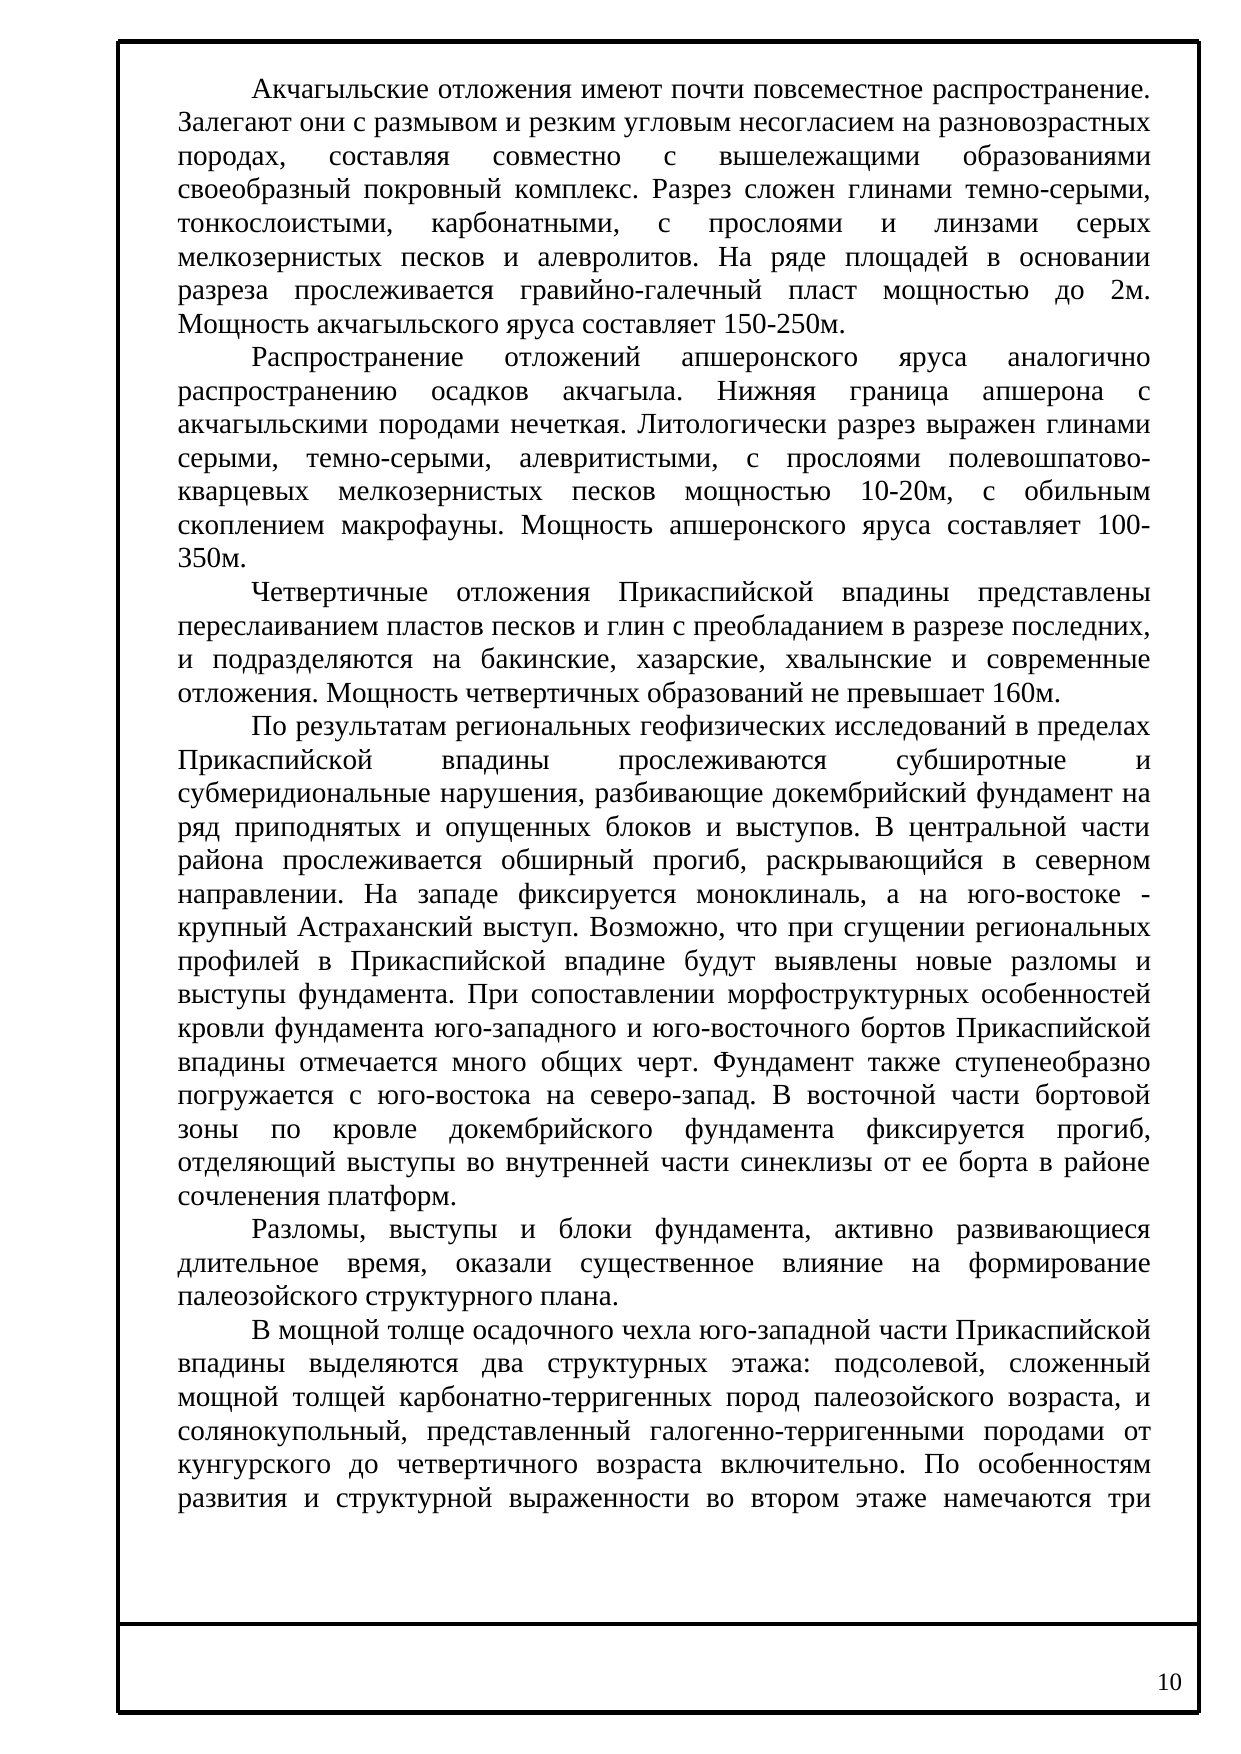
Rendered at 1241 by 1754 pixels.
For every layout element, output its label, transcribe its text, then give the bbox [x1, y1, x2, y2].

text Акчагыльские отложения имеют почти повсеместное распространение. Залегают они с размывом и резким угловым несогласием на разновозрастных породах, составляя совместно с вышележащими образованиями своеобразный покровный комплекс. Разрез сложен глинами темно-серыми, тонкослоистыми, карбонатными, с прослоями и линзами серых мелкозернистых песков и алевролитов. На ряде площадей в основании разреза прослеживается гравийно-галечный пласт мощностью до 2м. Мощность акчагыльского яруса составляет 150-250м. [177, 71, 1152, 339]
text Распространение отложений апшеронского яруса аналогично распространению осадков акчагыла. Нижняя граница апшерона с акчагыльскими породами нечеткая. Литологически разрез выражен глинами серыми, темно-серыми, алевритистыми, с прослоями полевошпатово-кварцевых мелкозернистых песков мощностью 10-20м, с обильным скоплением макрофауны. Мощность апшеронского яруса составляет 100-350м. [177, 339, 1152, 574]
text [177, 1312, 1152, 1513]
text Четвертичные отложения Прикаспийской впадины представлены переслаиванием пластов песков и глин с преобладанием в разрезе последних, и подразделяются на бакинские, хазарские, хвалынские и современные отложения. Мощность четвертичных образований не превышает 160м. [177, 574, 1152, 708]
text Разломы, выступы и блоки фундамента, активно развивающиеся длительное время, оказали существенное влияние на формирование палеозойского структурного плана. [177, 1211, 1152, 1312]
text По результатам региональных геофизических исследований в пределах Прикаспийской впадины прослеживаются субширотные и субмеридиональные нарушения, разбивающие докембрийский фундамент на ряд приподнятых и опущенных блоков и выступов. В центральной части района прослеживается обширный прогиб, раскрывающийся в северном направлении. На западе фиксируется моноклиналь, а на юго-востоке - крупный Астраханский выступ. Возможно, что при сгущении региональных профилей в Прикаспийской впадине будут выявлены новые разломы и выступы фундамента. При сопоставлении морфоструктурных особенностей кровли фундамента юго-западного и юго-восточного бортов Прикаспийской впадины отмечается много общих черт. Фундамент также ступенеобразно погружается с юго-востока на северо-запад. В восточной части бортовой зоны по кровле докембрийского фундамента фиксируется прогиб, отделяющий выступы во внутренней части синеклизы от ее борта в районе сочленения платформ. [177, 708, 1152, 1211]
